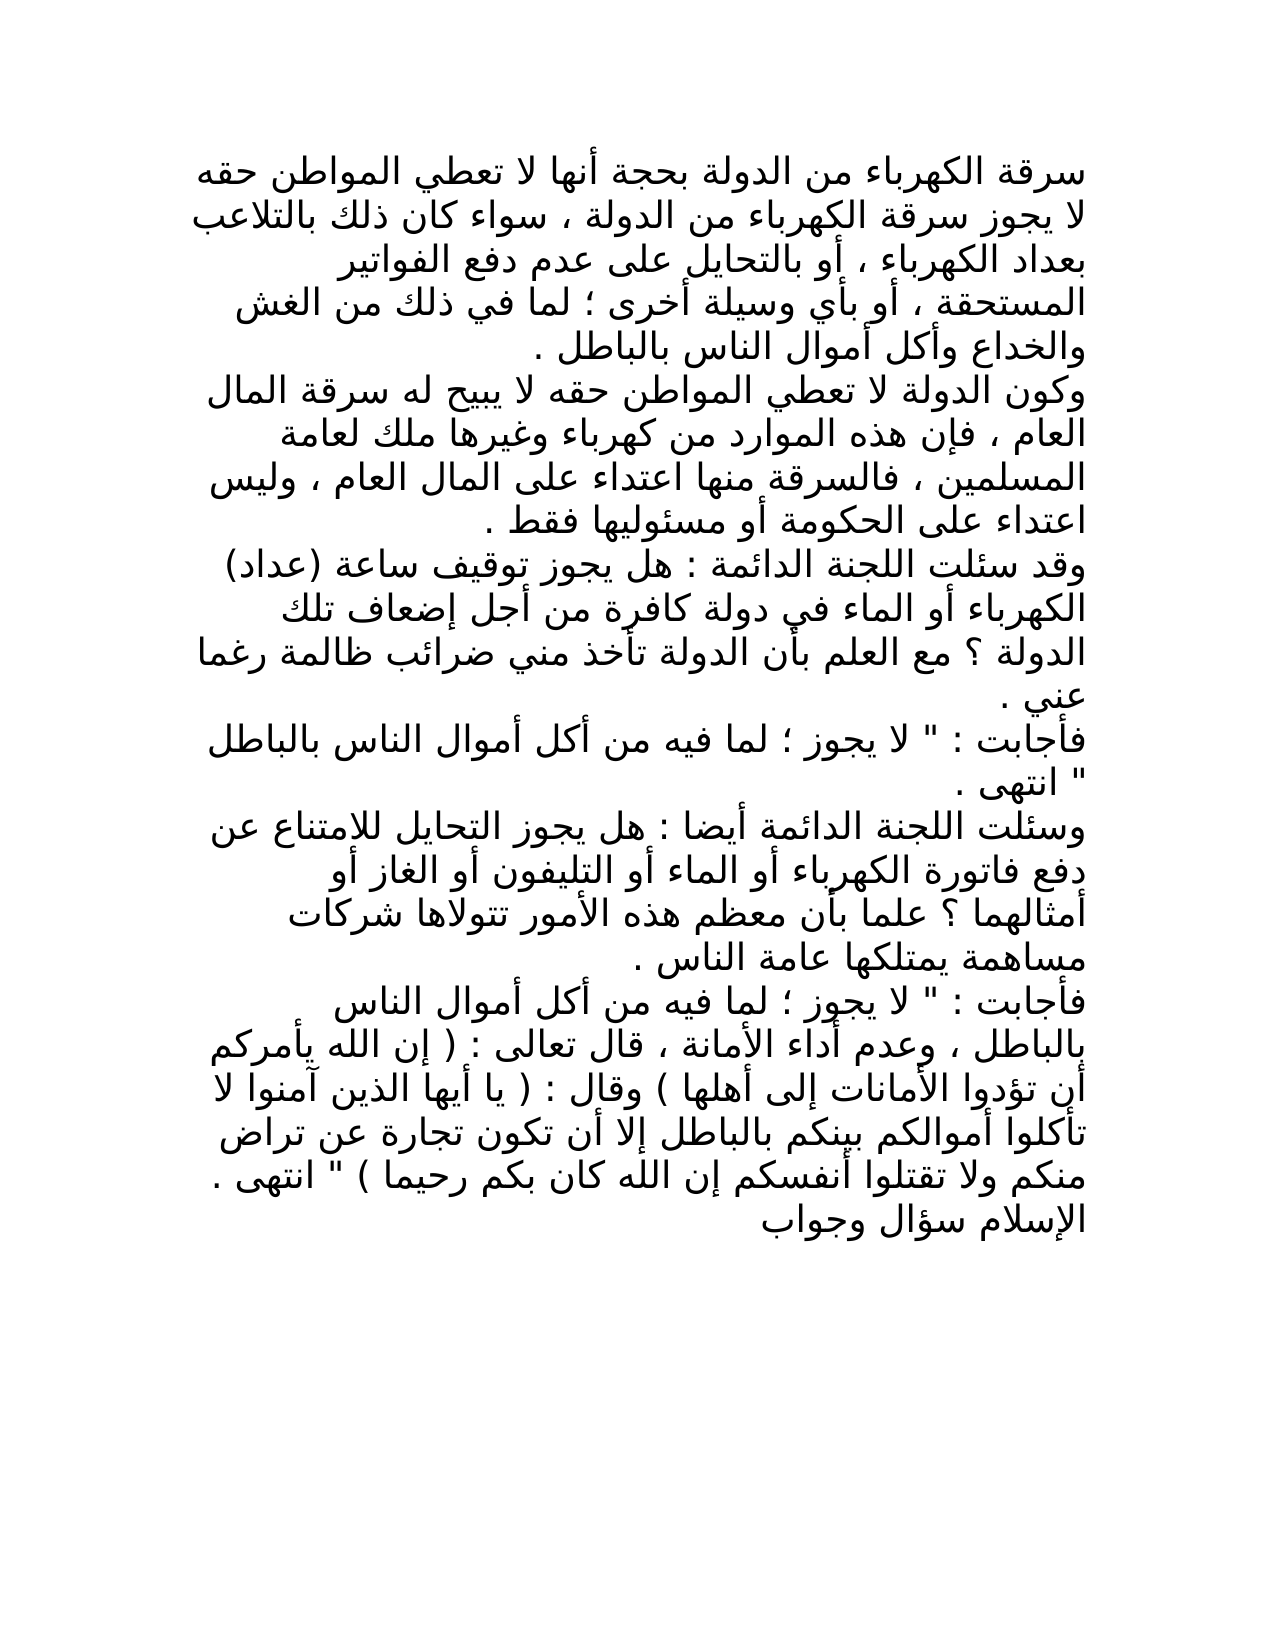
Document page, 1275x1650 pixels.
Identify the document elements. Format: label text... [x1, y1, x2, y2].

text لا يجوز سرقة الكهرباء من الدولة ، سواء كان ذلك بالتلاعب بعداد الكهرباء ، أو بالتحايل على عدم دفع الفواتير المستحقة ، أو بأي وسيلة أخرى ؛ لما في ذلك من الغش والخداع وأكل أموال الناس بالباطل . [187, 194, 1087, 368]
text وكون الدولة لا تعطي المواطن حقه لا يبيح له سرقة المال العام ، فإن هذه الموارد من كهرباء وغيرها ملك لعامة المسلمين ، فالسرقة منها اعتداء على المال العام ، وليس اعتداء على الحكومة أو مسئوليها فقط . [187, 368, 1087, 543]
text فأجابت : " لا يجوز ؛ لما فيه من أكل أموال الناس بالباطل ، وعدم أداء الأمانة ، قال تعالى : ( إن الله يأمركم أن تؤدوا الأمانات إلى أهلها ) وقال : ( يا أيها الذين آمنوا لا تأكلوا أموالكم بينكم بالباطل إلا أن تكون تجارة عن تراض منكم ولا تقتلوا أنفسكم إن الله كان بكم رحيما ) " انتهى . [187, 979, 1087, 1197]
text وسئلت اللجنة الدائمة أيضا : هل يجوز التحايل للامتناع عن دفع فاتورة الكهرباء أو الماء أو التليفون أو الغاز أو أمثالهما ؟ علما بأن معظم هذه الأمور تتولاها شركات مساهمة يمتلكها عامة الناس . [187, 805, 1087, 979]
text فأجابت : " لا يجوز ؛ لما فيه من أكل أموال الناس بالباطل " انتهى . [187, 717, 1087, 805]
text وقد سئلت اللجنة الدائمة : هل يجوز توقيف ساعة (عداد) الكهرباء أو الماء في دولة كافرة من أجل إضعاف تلك الدولة ؟ مع العلم بأن الدولة تأخذ مني ضرائب ظالمة رغما عني . [187, 543, 1087, 717]
text سرقة الكهرباء من الدولة بحجة أنها لا تعطي المواطن حقه [187, 150, 1087, 194]
text الإسلام سؤال وجواب [187, 1197, 1087, 1241]
